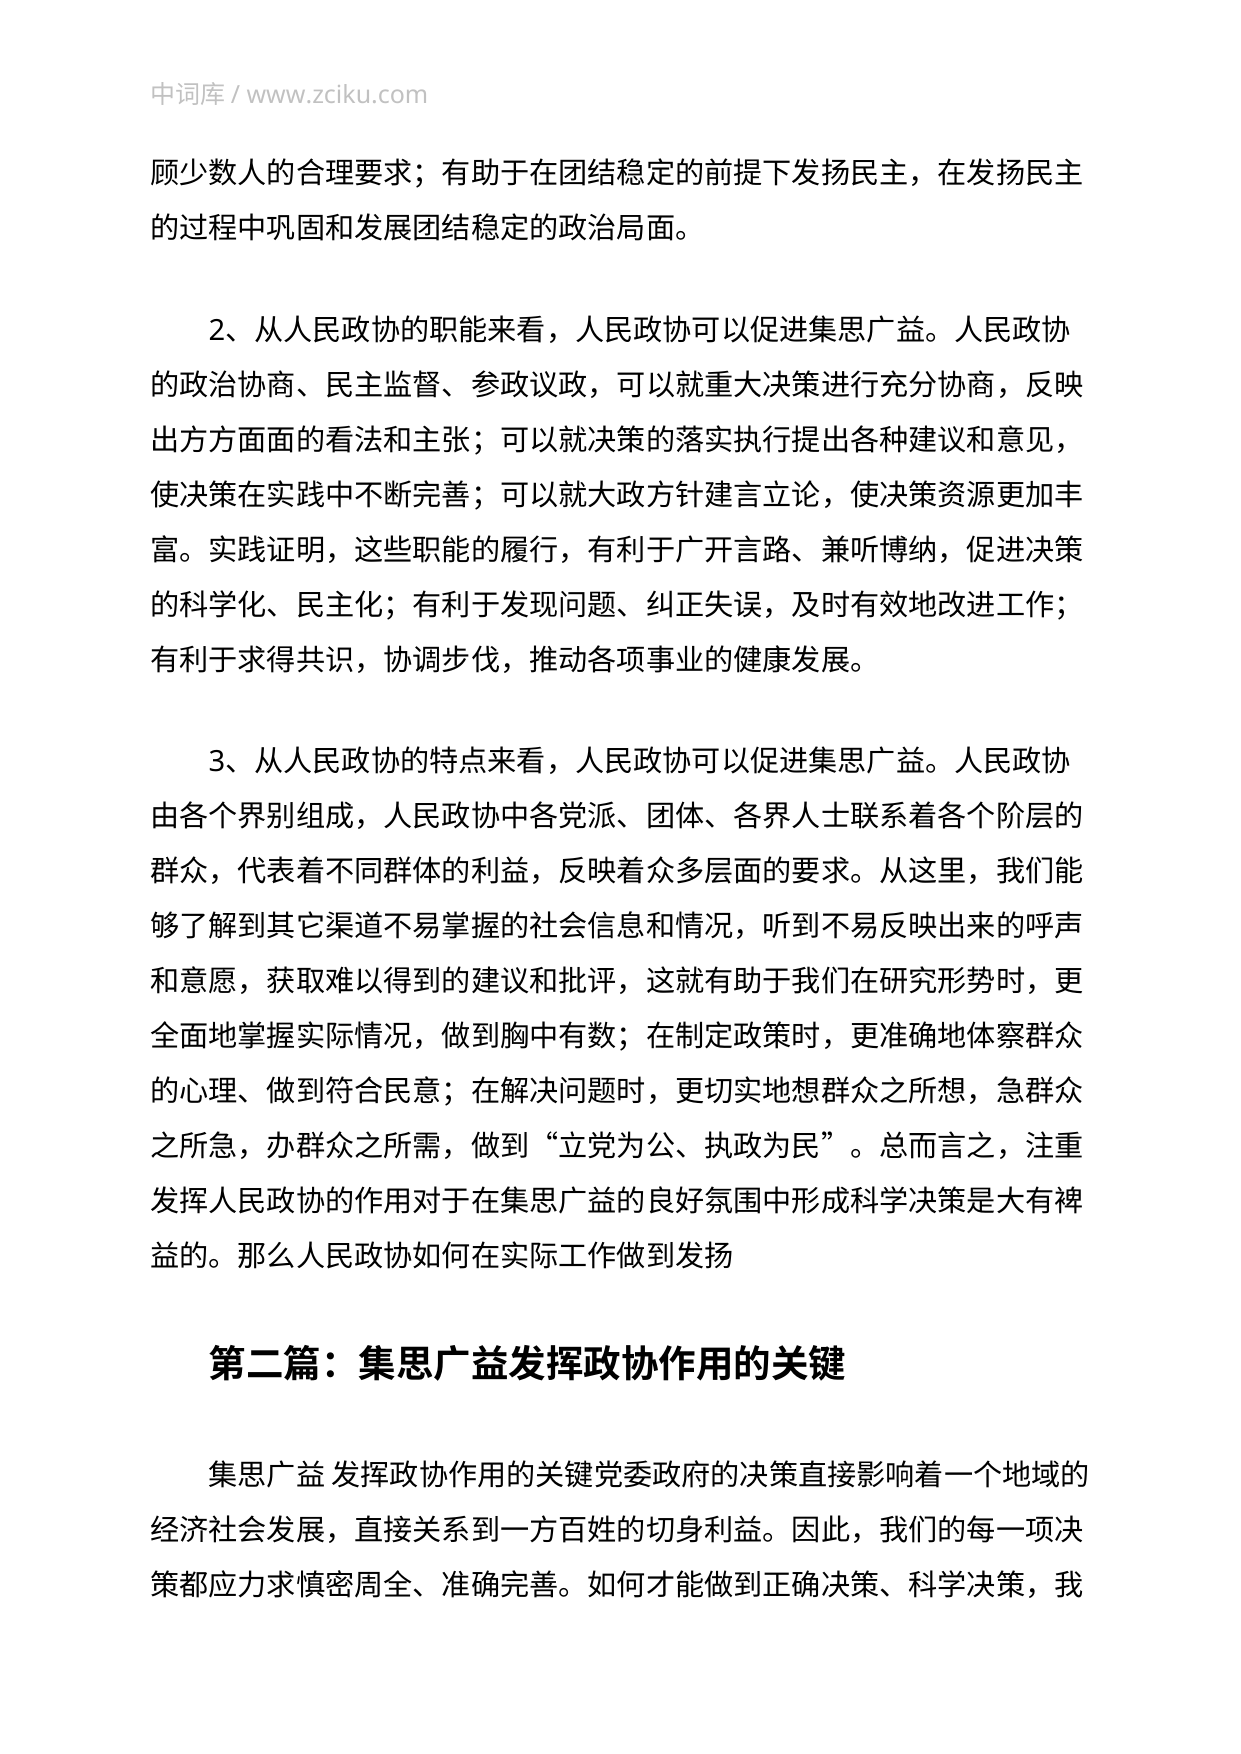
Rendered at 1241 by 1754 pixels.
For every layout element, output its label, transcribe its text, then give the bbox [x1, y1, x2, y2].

text 第二篇：集思广益发挥政协作用的关键 [150, 1334, 1090, 1388]
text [150, 150, 1090, 247]
text 3、从人民政协的特点来看，人民政协可以促进集思广益。人民政协由各个界别组成，人民政协中各党派、团体、各界人士联系着各个阶层的群众，代表着不同群体的利益，反映着众多层面的要求。从这里，我们能够了解到其它渠道不易掌握的社会信息和情况，听到不易反映出来的呼声和意愿，获取难以得到的建议和批评，这就有助于我们在研究形势时，更全面地掌握实际情况，做到胸中有数；在制定政策时，更准确地体察群众的心理、做到符合民意；在解决问题时，更切实地想群众之所想，急群众之所急，办群众之所需，做到“立党为公、执政为民”。总而言之，注重发挥人民政协的作用对于在集思广益的良好氛围中形成科学决策是大有裨益的。那么人民政协如何在实际工作做到发扬 [150, 738, 1090, 1274]
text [150, 1451, 1090, 1603]
text 2、从人民政协的职能来看，人民政协可以促进集思广益。人民政协的政治协商、民主监督、参政议政，可以就重大决策进行充分协商，反映出方方面面的看法和主张；可以就决策的落实执行提出各种建议和意见，使决策在实践中不断完善；可以就大政方针建言立论，使决策资源更加丰富。实践证明，这些职能的履行，有利于广开言路、兼听博纳，促进决策的科学化、民主化；有利于发现问题、纠正失误，及时有效地改进工作；有利于求得共识，协调步伐，推动各项事业的健康发展。 [150, 307, 1090, 678]
